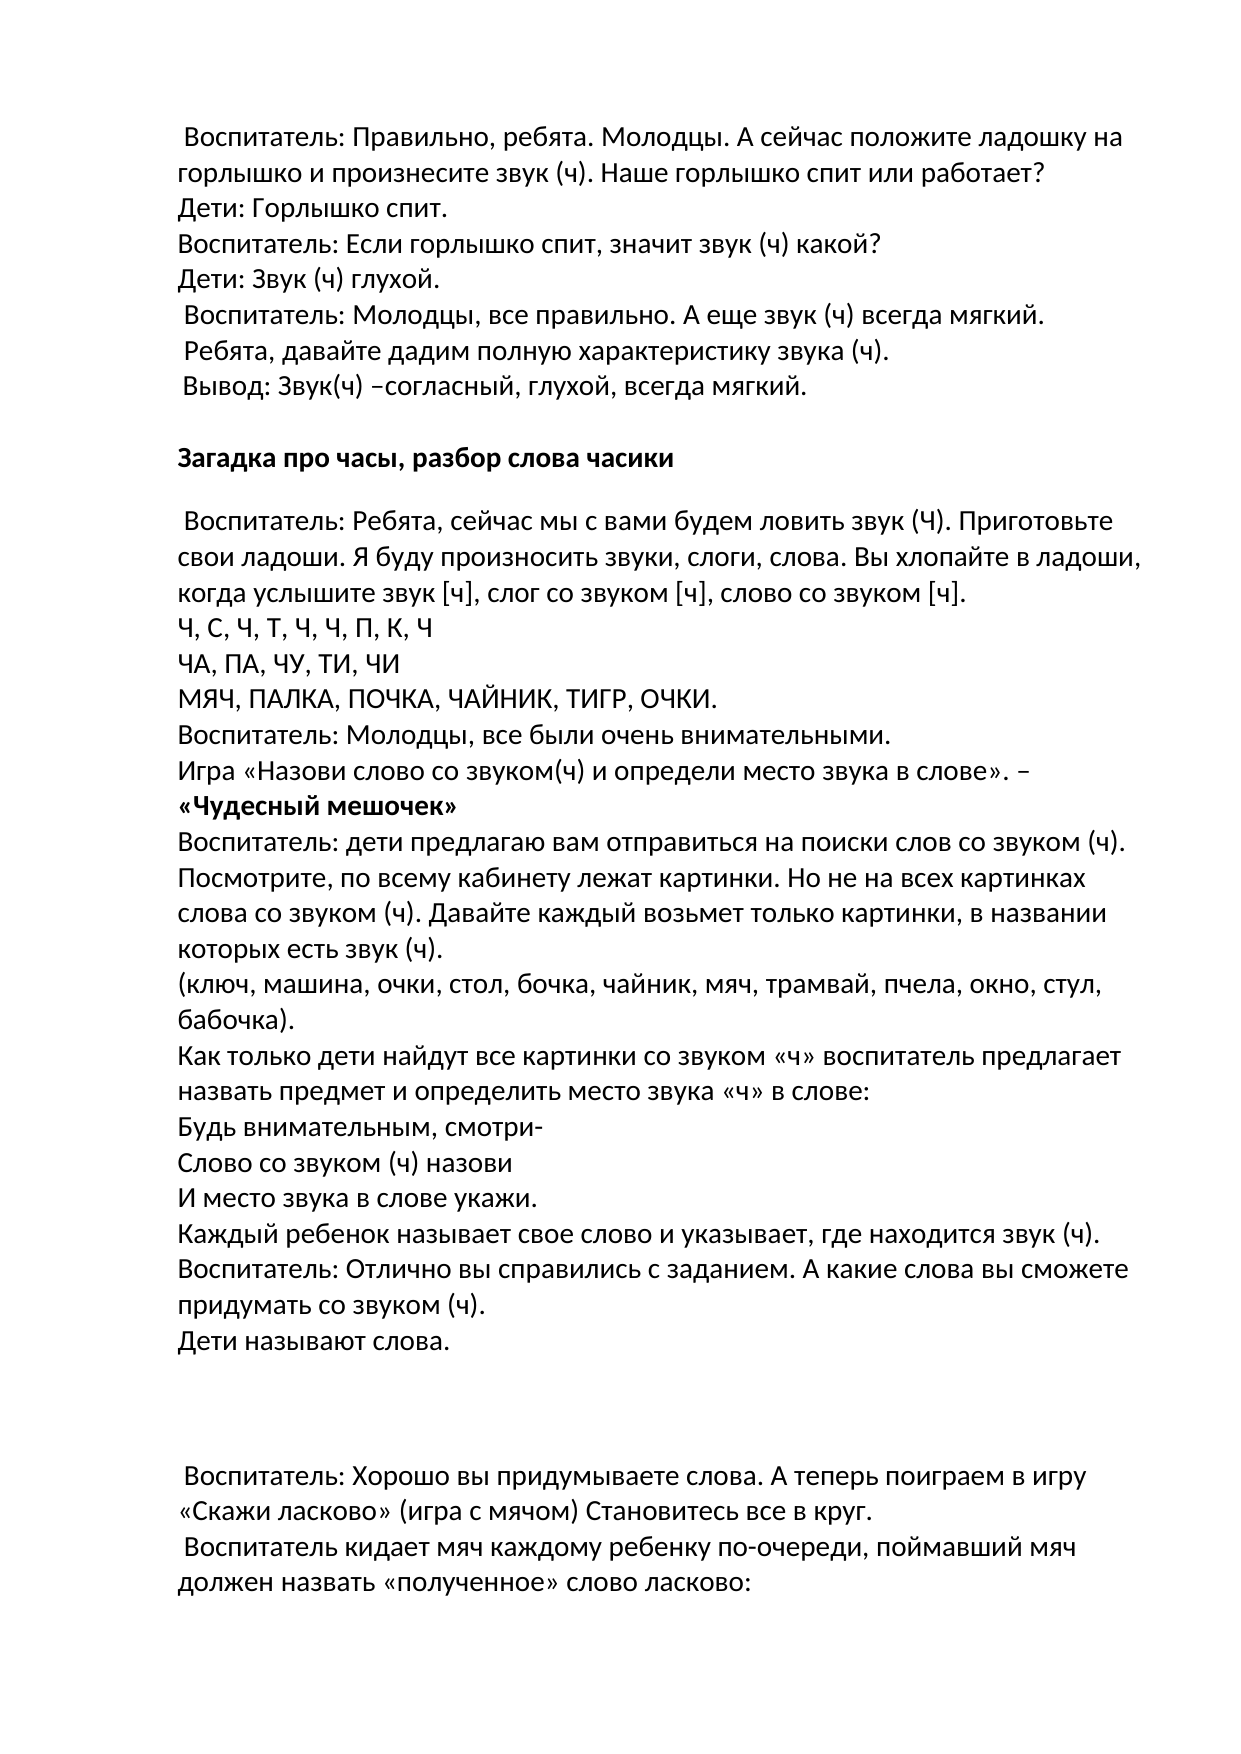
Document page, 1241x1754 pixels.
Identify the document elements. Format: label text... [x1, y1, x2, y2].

text Воспитатель: дети предлагаю вам отправиться на поиски слов со звуком (ч). Посмотрите, по всему кабинету лежат картинки. Но не на всех картинках слова со звуком (ч). Давайте каждый возьмет только картинки, в названии которых есть звук (ч). [177, 823, 1152, 966]
text Дети: Звук (ч) глухой. [177, 261, 1152, 296]
text Воспитатель: Отлично вы справились с заданием. А какие слова вы сможете придумать со звуком (ч). [177, 1251, 1152, 1322]
text Как только дети найдут все картинки со звуком «ч» воспитатель предлагает назвать предмет и определить место звука «ч» в слове: [177, 1037, 1152, 1108]
text Слово со звуком (ч) назови [177, 1144, 1152, 1179]
text И место звука в слове укажи. [177, 1179, 1152, 1215]
text Дети: Горлышко спит. [177, 189, 1152, 225]
text Воспитатель: Правильно, ребята. Молодцы. А сейчас положите ладошку на горлышко и произнесите звук (ч). Наше горлышко спит или работает? [177, 118, 1152, 189]
text Будь внимательным, смотри- [177, 1108, 1152, 1144]
text Воспитатель: Молодцы, все были очень внимательными. [177, 716, 1152, 752]
text Воспитатель: Ребята, сейчас мы с вами будем ловить звук (Ч). Приготовьте свои ладоши. Я буду произносить звуки, слоги, слова. Вы хлопайте в ладоши, когда услышите звук [ч], слог со звуком [ч], слово со звуком [ч]. [177, 502, 1152, 609]
text Дети называют слова. [177, 1322, 1152, 1357]
text Вывод: Звук(ч) –согласный, глухой, всегда мягкий. [177, 367, 1152, 403]
text Ч, С, Ч, Т, Ч, Ч, П, К, Ч [177, 609, 1152, 645]
text Воспитатель: Молодцы, все правильно. А еще звук (ч) всегда мягкий. [177, 296, 1152, 332]
text Воспитатель кидает мяч каждому ребенку по-очереди, поймавший мяч должен назвать «полученное» слово ласково: [177, 1528, 1152, 1599]
text ЧА, ПА, ЧУ, ТИ, ЧИ [177, 645, 1152, 681]
text Воспитатель: Хорошо вы придумываете слова. А теперь поиграем в игру «Скажи ласково» (игра с мячом) Становитесь все в круг. [177, 1457, 1152, 1528]
text Ребята, давайте дадим полную характеристику звука (ч). [177, 332, 1152, 367]
text (ключ, машина, очки, стол, бочка, чайник, мяч, трамвай, пчела, окно, стул, бабочка). [177, 966, 1152, 1037]
text Воспитатель: Если горлышко спит, значит звук (ч) какой? [177, 225, 1152, 261]
text Загадка про часы, разбор слова часики [177, 439, 1152, 474]
text МЯЧ, ПАЛКА, ПОЧКА, ЧАЙНИК, ТИГР, ОЧКИ. [177, 681, 1152, 716]
text Игра «Назови слово со звуком(ч) и определи место звука в слове». – «Чудесный мешочек» [177, 752, 1152, 823]
text Каждый ребенок называет свое слово и указывает, где находится звук (ч). [177, 1215, 1152, 1251]
